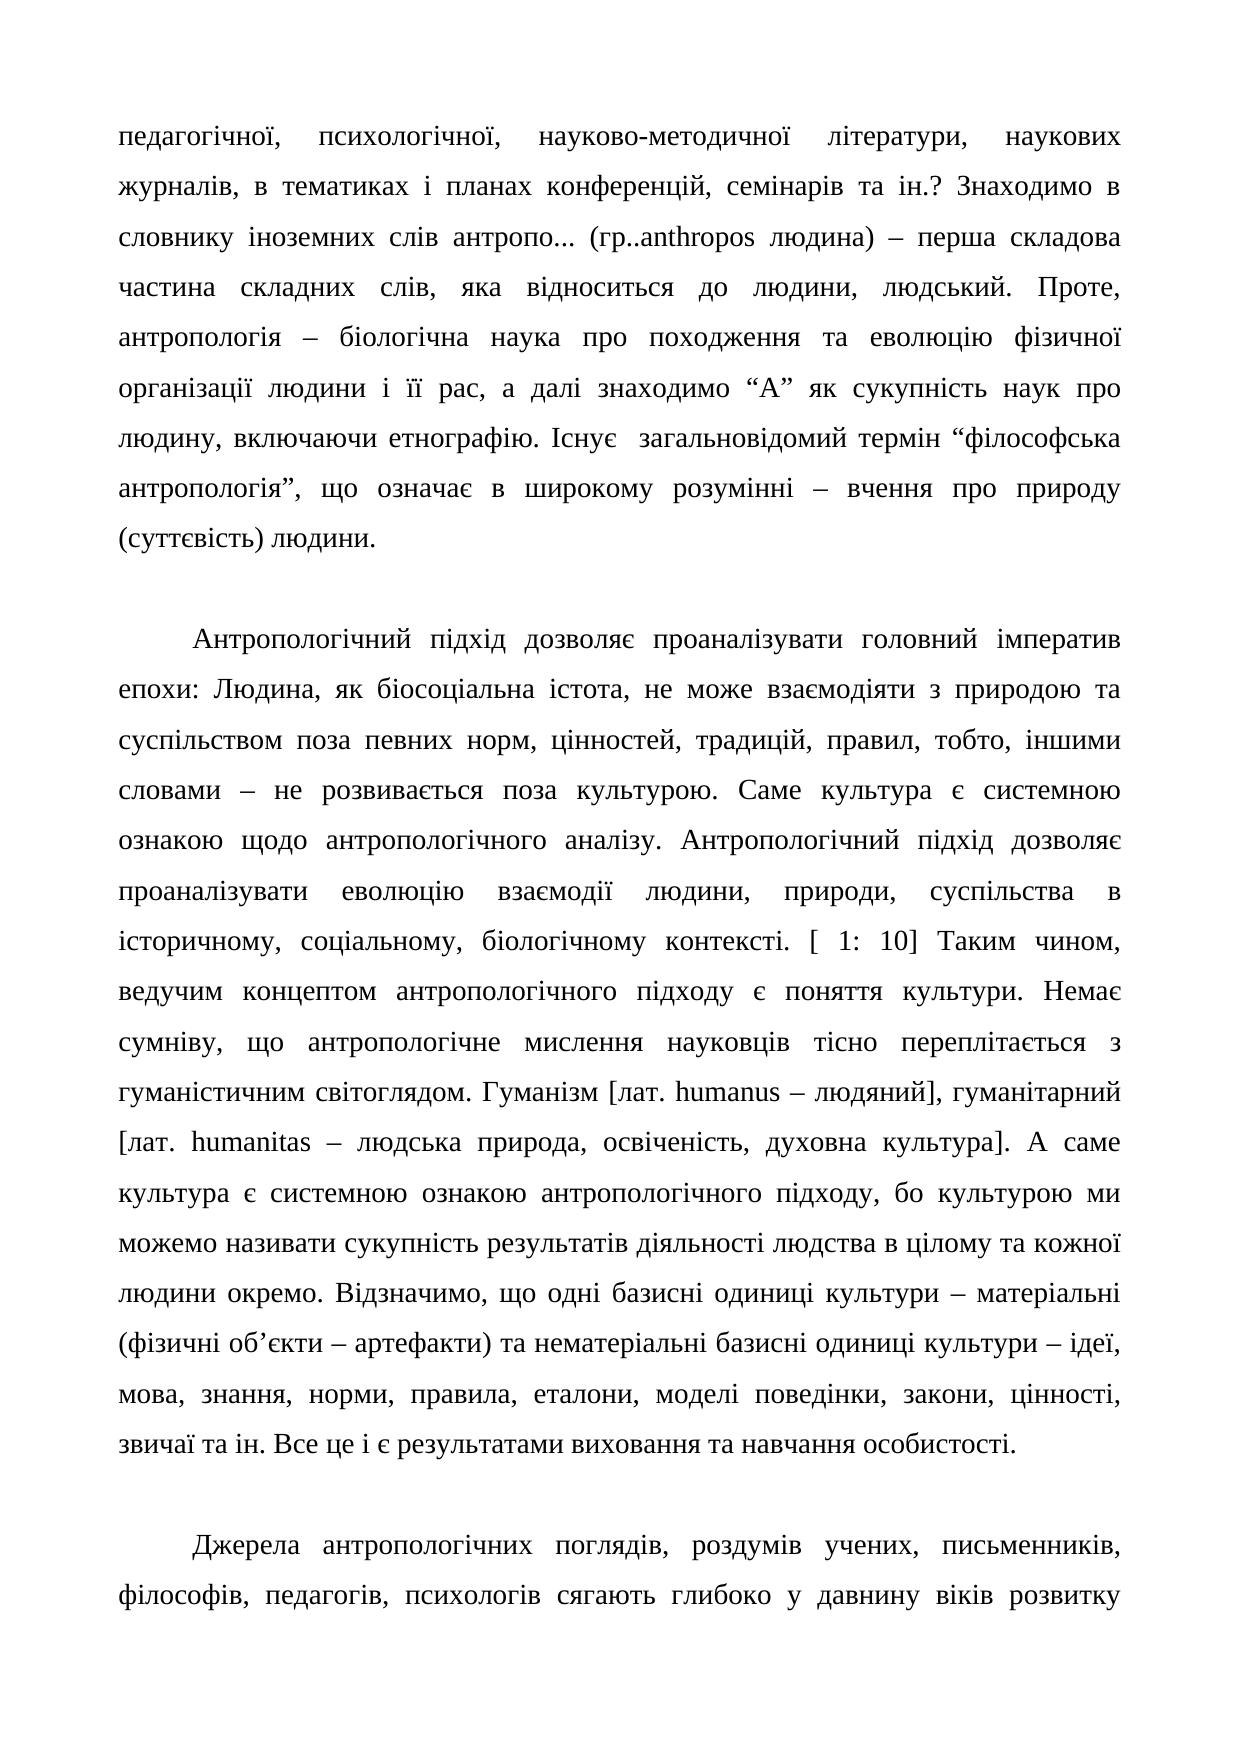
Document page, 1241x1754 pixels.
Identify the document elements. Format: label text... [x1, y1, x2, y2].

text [118, 1527, 1122, 1611]
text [118, 118, 1122, 554]
text Антропологічний підхід дозволяє проаналізувати головний імператив епохи: Людина, як біосоціальна істота, не може взаємодіяти з природою та суспільством поза певних норм, цінностей, традицій, правил, тобто, іншими словами – не розвивається поза культурою. Саме культура є системною ознакою щодо антропологічного аналізу. Антропологічний підхід дозволяє проаналізувати еволюцію взаємодії людини, природи, суспільства в історичному, соціальному, біологічному контексті. [ 1: 10] Таким чином, ведучим концептом антропологічного підходу є поняття культури. Немає сумніву, що антропологічне мислення науковців тісно переплітається з гуманістичним світоглядом. Гуманізм [лат. humanus – людяний], гуманітарний [лат. humanitas – людська природа, освіченість, духовна культура]. А саме культура є системною ознакою антропологічного підходу, бо культурою ми можемо називати сукупність результатів діяльності людства в цілому та кожної людини окремо. Відзначимо, що одні базисні одиниці культури – матеріальні (фізичні об’єкти – артефакти) та нематеріальні базисні одиниці культури – ідеї, мова, знання, норми, правила, еталони, моделі поведінки, закони, цінності, звичаї та ін. Все це і є результатами виховання та навчання особистості. [118, 621, 1122, 1460]
